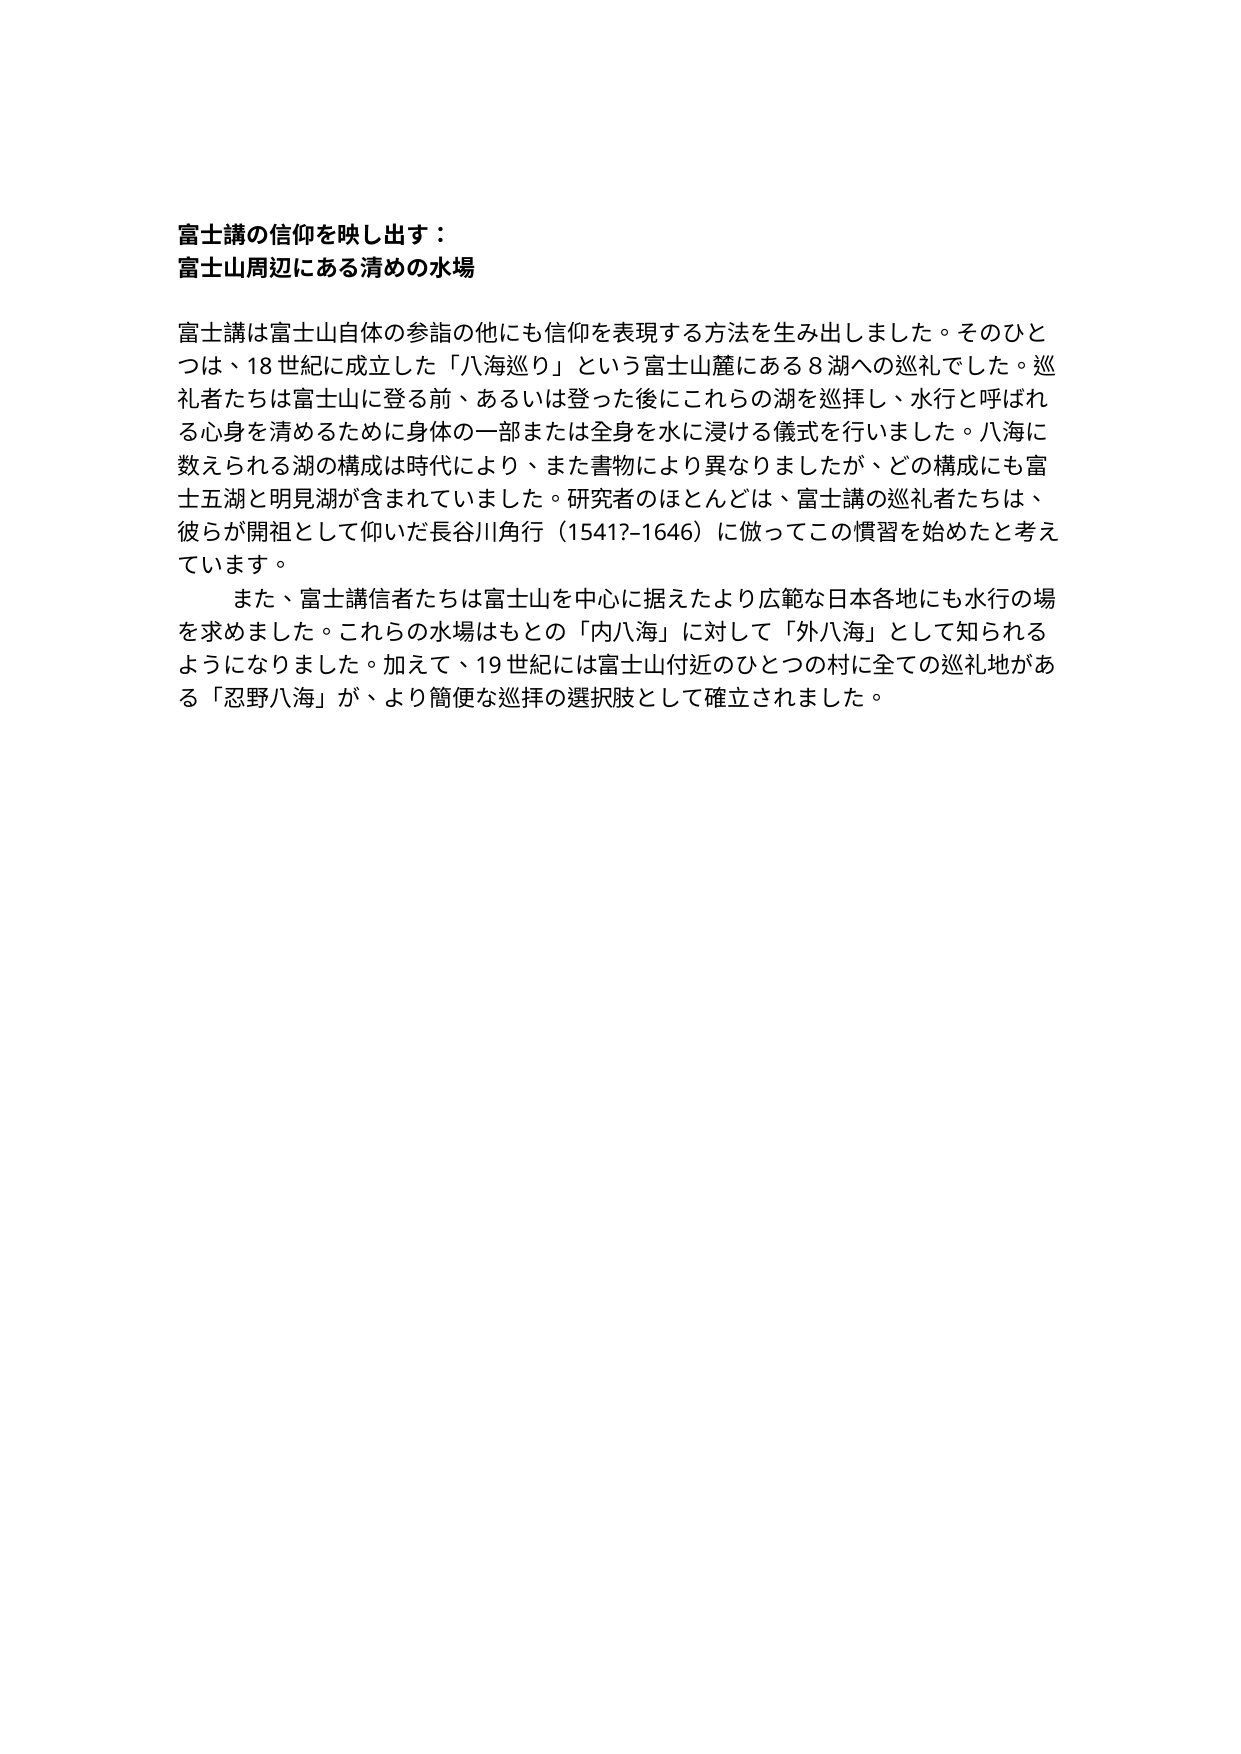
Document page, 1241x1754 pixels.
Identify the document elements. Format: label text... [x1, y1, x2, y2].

text 富士講は富士山自体の参詣の他にも信仰を表現する方法を生み出しました。そのひとつは、18世紀に成立した「八海巡り」という富士山麓にある８湖への巡礼でした。巡礼者たちは富士山に登る前、あるいは登った後にこれらの湖を巡拝し、水行と呼ばれる心身を清めるために身体の一部または全身を水に浸ける儀式を行いました。八海に数えられる湖の構成は時代により、また書物により異なりましたが、どの構成にも富士五湖と明見湖が含まれていました。研究者のほとんどは、富士講の巡礼者たちは、彼らが開祖として仰いだ長谷川角行（1541?–1646）に倣ってこの慣習を始めたと考えています。 [177, 314, 1063, 581]
text 富士山周辺にある清めの水場 [177, 250, 1063, 283]
text また、富士講信者たちは富士山を中心に据えたより広範な日本各地にも水行の場を求めました。これらの水場はもとの「内八海」に対して「外八海」として知られるようになりました。加えて、19世紀には富士山付近のひとつの村に全ての巡礼地がある「忍野八海」が、より簡便な巡拝の選択肢として確立されました。 [177, 581, 1063, 713]
text 富士講の信仰を映し出す： [177, 217, 1063, 250]
